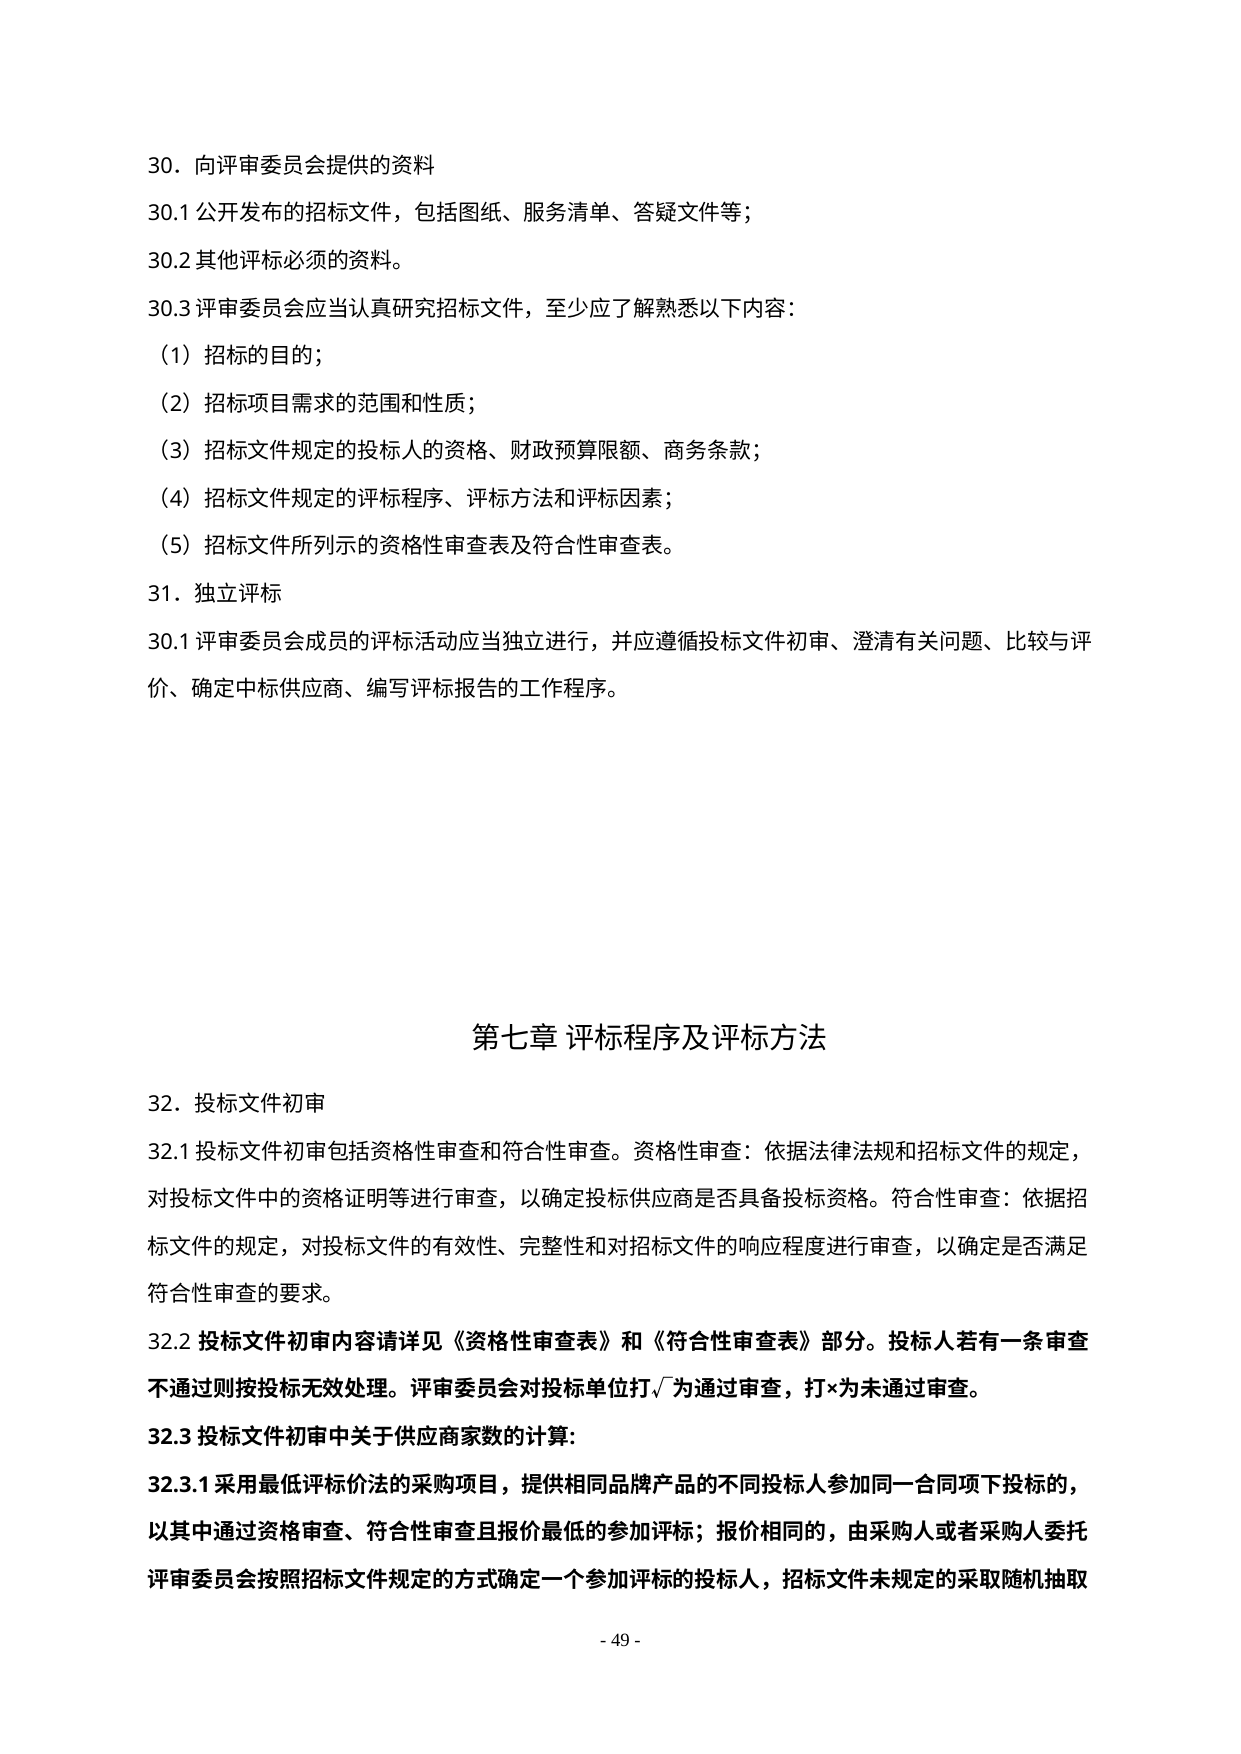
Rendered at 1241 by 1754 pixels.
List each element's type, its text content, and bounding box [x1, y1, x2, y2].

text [148, 1467, 1092, 1593]
text （5）招标文件所列示的资格性审查表及符合性审查表。 [148, 528, 1092, 560]
text 32.1投标文件初审包括资格性审查和符合性审查。资格性审查：依据法律法规和招标文件的规定，对投标文件中的资格证明等进行审查，以确定投标供应商是否具备投标资格。符合性审查：依据招标文件的规定，对投标文件的有效性、完整性和对招标文件的响应程度进行审查，以确定是否满足符合性审查的要求。 [148, 1134, 1092, 1308]
text 32.3 投标文件初审中关于供应商家数的计算: [148, 1419, 1092, 1451]
text （4）招标文件规定的评标程序、评标方法和评标因素； [148, 481, 1092, 513]
text （3）招标文件规定的投标人的资格、财政预算限额、商务条款； [148, 433, 1092, 465]
text 32.2 投标文件初审内容请详见《资格性审查表》和《符合性审查表》部分。投标人若有一条审查不通过则按投标无效处理。评审委员会对投标单位打√为通过审查，打×为未通过审查。 [148, 1324, 1092, 1403]
text （1）招标的目的； [148, 338, 1092, 370]
text 31．独立评标 [148, 576, 1092, 608]
text （2）招标项目需求的范围和性质； [148, 386, 1092, 417]
text 30.1评审委员会成员的评标活动应当独立进行，并应遵循投标文件初审、澄清有关问题、比较与评价、确定中标供应商、编写评标报告的工作程序。 [148, 624, 1092, 964]
text 第七章 评标程序及评标方法 [148, 1015, 1092, 1057]
text 30.2其他评标必须的资料。 [148, 243, 1092, 275]
text 30.3评审委员会应当认真研究招标文件，至少应了解熟悉以下内容： [148, 291, 1092, 322]
text 32．投标文件初审 [148, 1086, 1092, 1118]
text 30.1公开发布的招标文件，包括图纸、服务清单、答疑文件等； [148, 195, 1092, 227]
text 30．向评审委员会提供的资料 [148, 148, 1092, 179]
